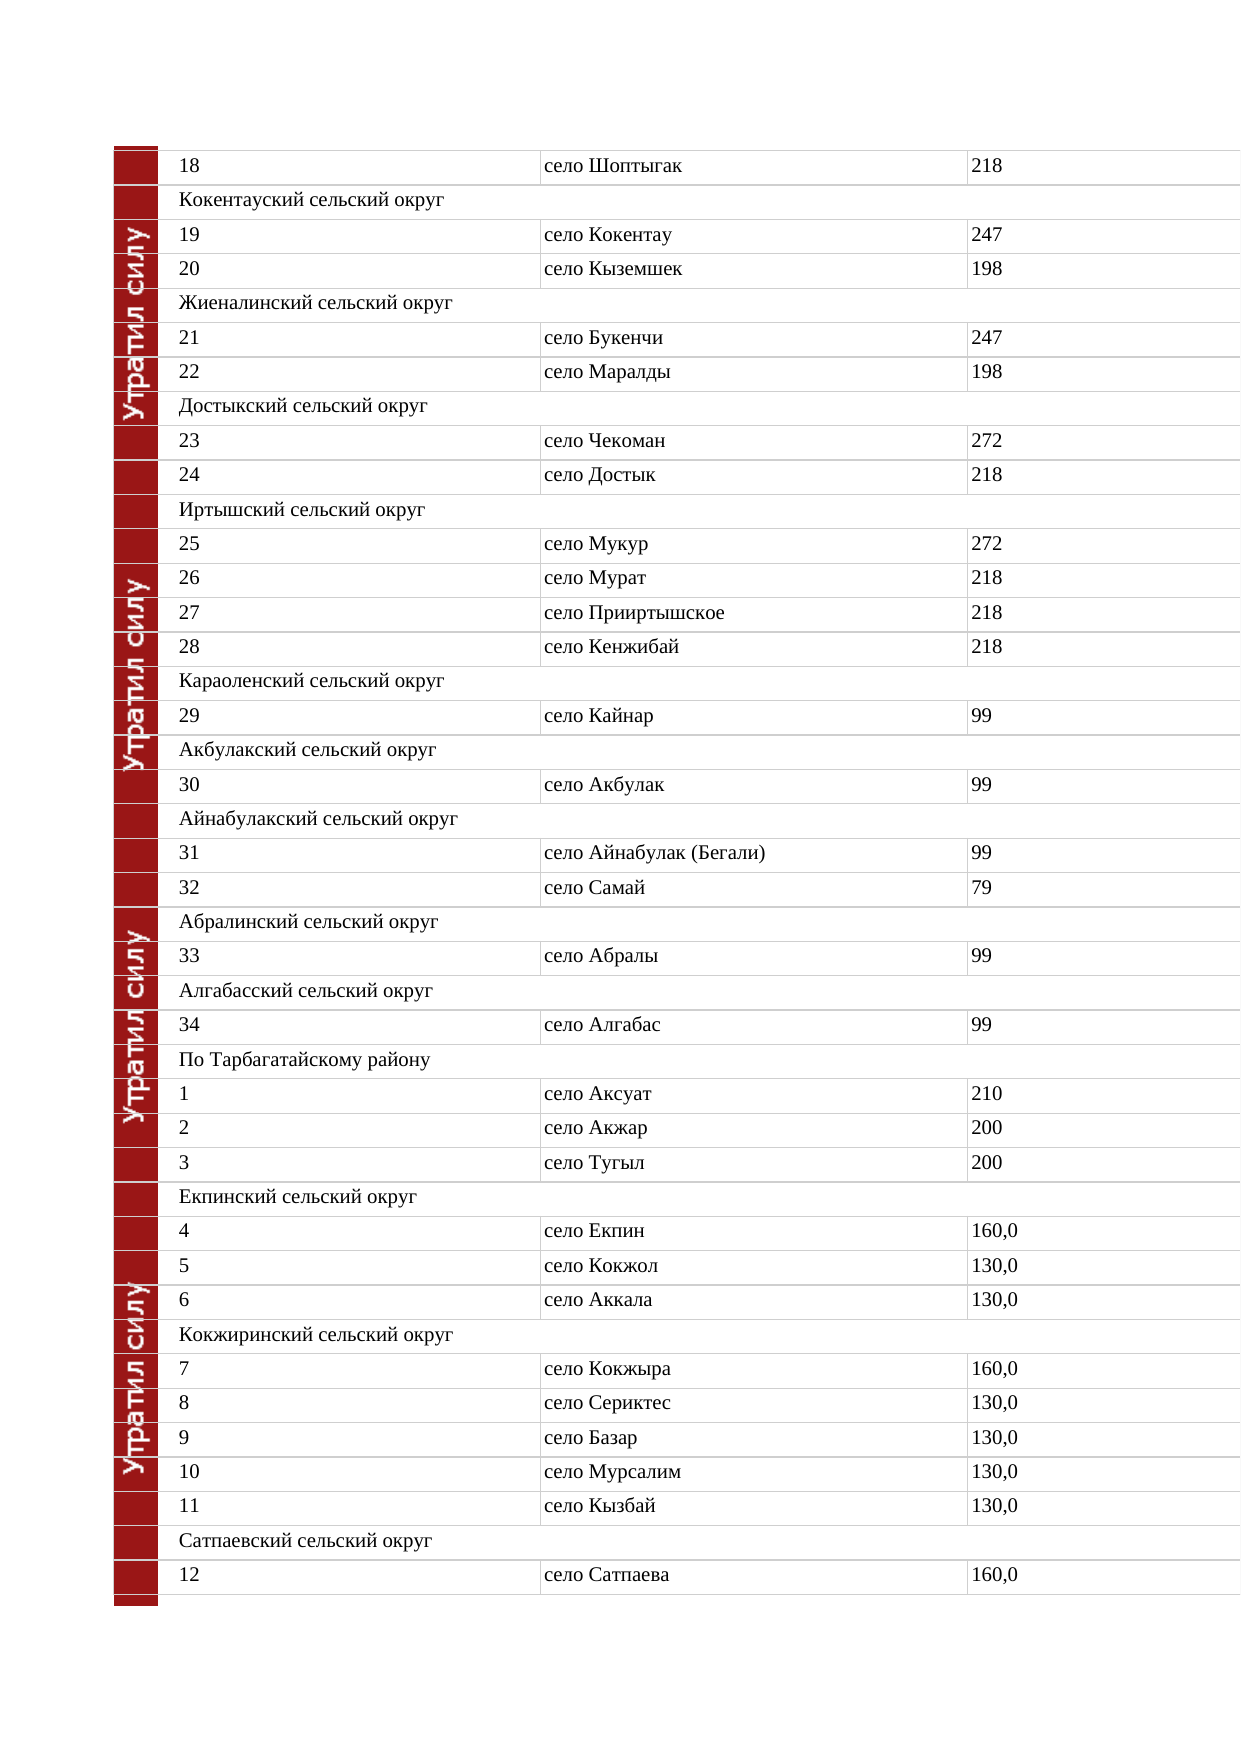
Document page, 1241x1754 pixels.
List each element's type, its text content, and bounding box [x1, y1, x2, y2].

table_cell 28 [114, 633, 540, 666]
table_cell село Кокжол [541, 1251, 967, 1284]
table_cell 27 [114, 598, 540, 631]
table_cell 130,0 [968, 1423, 1240, 1456]
table_cell 218 [968, 461, 1240, 494]
table_cell село Екпин [541, 1217, 967, 1250]
table_cell село Кыземшек [541, 254, 967, 287]
table_cell 24 [114, 461, 540, 494]
table_cell село Базар [541, 1423, 967, 1456]
table_cell 7 [114, 1354, 540, 1387]
table_cell 5 [114, 1251, 540, 1284]
table_cell 18 [114, 151, 540, 184]
table_cell 99 [968, 942, 1240, 975]
table_cell Акбулакский сельский округ [114, 736, 1240, 769]
table_cell 99 [968, 701, 1240, 734]
table_cell 247 [968, 220, 1240, 253]
table_cell Абралинский сельский округ [114, 908, 1240, 941]
table_cell село Аккала [541, 1286, 967, 1319]
table_cell село Абралы [541, 942, 967, 975]
table_cell 99 [968, 1011, 1240, 1044]
table_cell село Алгабас [541, 1011, 967, 1044]
table_cell 130,0 [968, 1286, 1240, 1319]
table_cell Иртышский сельский округ [114, 495, 1240, 528]
table_cell 33 [114, 942, 540, 975]
table_cell 130,0 [968, 1389, 1240, 1422]
table_cell 2 [114, 1114, 540, 1147]
table_cell село Айнабулак (Бегали) [541, 839, 967, 872]
table_cell село Тугыл [541, 1148, 967, 1181]
table_cell 20 [114, 254, 540, 287]
table_cell 210 [968, 1079, 1240, 1112]
table_cell село Кайнар [541, 701, 967, 734]
table_cell Айнабулакский сельский округ [114, 804, 1240, 837]
table_cell 22 [114, 358, 540, 391]
table_cell село Кокентау [541, 220, 967, 253]
table_cell 31 [114, 839, 540, 872]
table_cell село Аксуат [541, 1079, 967, 1112]
table_cell 198 [968, 358, 1240, 391]
table_cell 9 [114, 1423, 540, 1456]
table_cell село Кокжыра [541, 1354, 967, 1387]
table_cell 19 [114, 220, 540, 253]
table_cell 25 [114, 529, 540, 562]
table_cell 99 [968, 770, 1240, 803]
table_cell Достыкский сельский округ [114, 392, 1240, 425]
table_cell По Тарбагатайскому району [114, 1045, 1240, 1078]
table_cell Алгабасский сельский округ [114, 976, 1240, 1009]
table_cell село Мукур [541, 529, 967, 562]
table_cell Кокентауский сельский округ [114, 186, 1240, 219]
table_cell село Прииртышское [541, 598, 967, 631]
table_cell 6 [114, 1286, 540, 1319]
table_cell село Чекоман [541, 426, 967, 459]
table_cell село Достык [541, 461, 967, 494]
table_cell Караоленский сельский округ [114, 667, 1240, 700]
table_cell 160,0 [968, 1561, 1240, 1594]
table_cell 11 [114, 1492, 540, 1525]
table_cell 130,0 [968, 1492, 1240, 1525]
table_cell село Кенжибай [541, 633, 967, 666]
table_cell село Маралды [541, 358, 967, 391]
table_cell 29 [114, 701, 540, 734]
table_cell 10 [114, 1458, 540, 1491]
table_cell Сатпаевский сельский округ [114, 1526, 1240, 1559]
table_cell 130,0 [968, 1251, 1240, 1284]
table_cell 218 [968, 151, 1240, 184]
table_cell село Акбулак [541, 770, 967, 803]
table_cell 8 [114, 1389, 540, 1422]
picture [114, 146, 158, 150]
table_cell 30 [114, 770, 540, 803]
table_cell Екпинский сельский округ [114, 1183, 1240, 1216]
table_cell 247 [968, 323, 1240, 356]
table_cell 198 [968, 254, 1240, 287]
table_cell 79 [968, 873, 1240, 906]
table_cell 200 [968, 1114, 1240, 1147]
table_cell село Акжар [541, 1114, 967, 1147]
table_cell 218 [968, 564, 1240, 597]
table_cell 200 [968, 1148, 1240, 1181]
table_cell село Кызбай [541, 1492, 967, 1525]
table_cell Кокжиринский сельский округ [114, 1320, 1240, 1353]
table_cell 160,0 [968, 1217, 1240, 1250]
table_cell 218 [968, 633, 1240, 666]
table_cell 272 [968, 426, 1240, 459]
table_cell село Сатпаева [541, 1561, 967, 1594]
table_cell село Букенчи [541, 323, 967, 356]
table_cell 34 [114, 1011, 540, 1044]
table_cell 160,0 [968, 1354, 1240, 1387]
table_cell село Мурсалим [541, 1458, 967, 1491]
table_cell 23 [114, 426, 540, 459]
table_cell село Шоптыгак [541, 151, 967, 184]
table_cell 4 [114, 1217, 540, 1250]
table_cell село Самай [541, 873, 967, 906]
table_cell 272 [968, 529, 1240, 562]
table_cell 3 [114, 1148, 540, 1181]
picture [114, 1595, 158, 1606]
table_cell 12 [114, 1561, 540, 1594]
table_cell 130,0 [968, 1458, 1240, 1491]
table_cell Жиеналинский сельский округ [114, 289, 1240, 322]
table_cell 21 [114, 323, 540, 356]
table_cell село Мурат [541, 564, 967, 597]
table_cell 1 [114, 1079, 540, 1112]
table_cell село Сериктес [541, 1389, 967, 1422]
table_cell 218 [968, 598, 1240, 631]
table_cell 26 [114, 564, 540, 597]
table_cell 32 [114, 873, 540, 906]
table_cell 99 [968, 839, 1240, 872]
